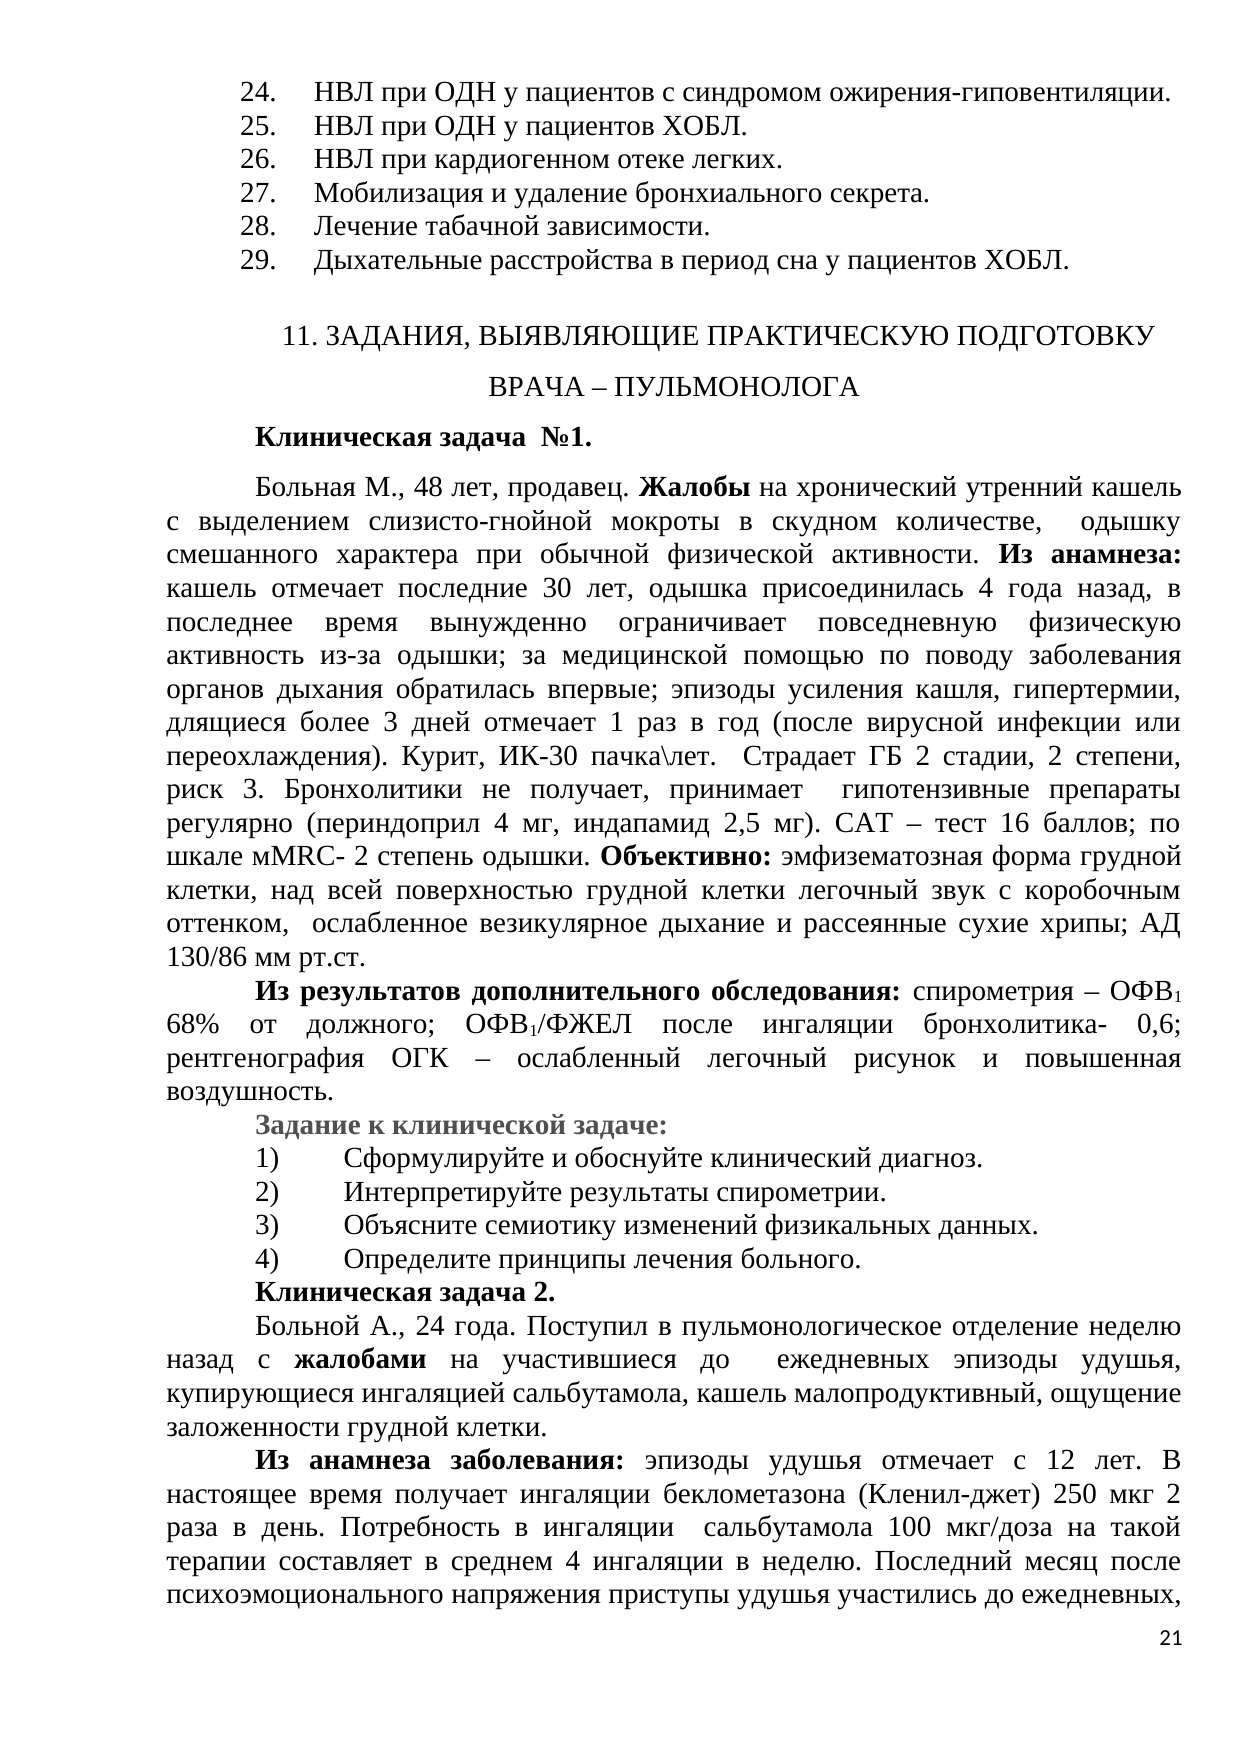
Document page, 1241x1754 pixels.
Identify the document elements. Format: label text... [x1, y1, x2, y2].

list Объясните семиотику изменений физикальных данных. [166, 1207, 1182, 1241]
text Больная М., 48 лет, продавец. Жалобы на хронический утренний кашель с выделением слизисто-гнойной мокроты в скудном количестве, одышку смешанного характера при обычной физической активности. Из анамнеза: кашель отмечает последние 30 лет, одышка присоединилась 4 года назад, в последнее время вынужденно ограничивает повседневную физическую активность из-за одышки; за медицинской помощью по поводу заболевания органов дыхания обратилась впервые; эпизоды усиления кашля, гипертермии, длящиеся более 3 дней отмечает 1 раз в год (после вирусной инфекции или переохлаждения). Курит, ИК-30 пачка\лет. Страдает ГБ 2 стадии, 2 степени, риск 3. Бронхолитики не получает, принимает гипотензивные препараты регулярно (периндоприл 4 мг, индапамид 2,5 мг). САТ – тест 16 баллов; по шкале мMRC- 2 степень одышки. Объективно: эмфизематозная форма грудной клетки, над всей поверхностью грудной клетки легочный звук с коробочным оттенком, ослабленное везикулярное дыхание и рассеянные сухие хрипы; АД 130/86 мм рт.ст. [166, 469, 1182, 973]
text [166, 1442, 1182, 1610]
text Из результатов дополнительного обследования: спирометрия – ОФВ1 68% от должного; ОФВ1/ФЖЕЛ после ингаляции бронхолитика- 0,6; рентгенография ОГК – ослабленный легочный рисунок и повышенная воздушность. [166, 973, 1182, 1107]
list Мобилизация и удаление бронхиального секрета. [166, 175, 1182, 208]
list 11. ЗАДАНИЯ, ВЫЯВЛЯЮЩИЕ ПРАКТИЧЕСКУЮ ПОДГОТОВКУ ВРАЧА – ПУЛЬМОНОЛОГА [166, 318, 1182, 402]
list Сформулируйте и обоснуйте клинический диагноз. [166, 1140, 1182, 1174]
list Интерпретируйте результаты спирометрии. [166, 1174, 1182, 1207]
list Дыхательные расстройства в период сна у пациентов ХОБЛ. [166, 242, 1182, 275]
list Лечение табачной зависимости. [166, 208, 1182, 242]
text Больной А., 24 года. Поступил в пульмонологическое отделение неделю назад с жалобами на участившиеся до ежедневных эпизоды удушья, купирующиеся ингаляцией сальбутамола, кашель малопродуктивный, ощущение заложенности грудной клетки. [166, 1308, 1182, 1442]
list НВЛ при кардиогенном отеке легких. [166, 141, 1182, 175]
list НВЛ при ОДН у пациентов с синдромом ожирения-гиповентиляции. [166, 74, 1182, 108]
list Определите принципы лечения больного. [166, 1241, 1182, 1274]
text Клиническая задача 2. [166, 1274, 1182, 1308]
text Задание к клинической задаче: [166, 1107, 1182, 1140]
text Клиническая задача №1. [166, 419, 1182, 453]
list НВЛ при ОДН у пациентов ХОБЛ. [166, 108, 1182, 141]
